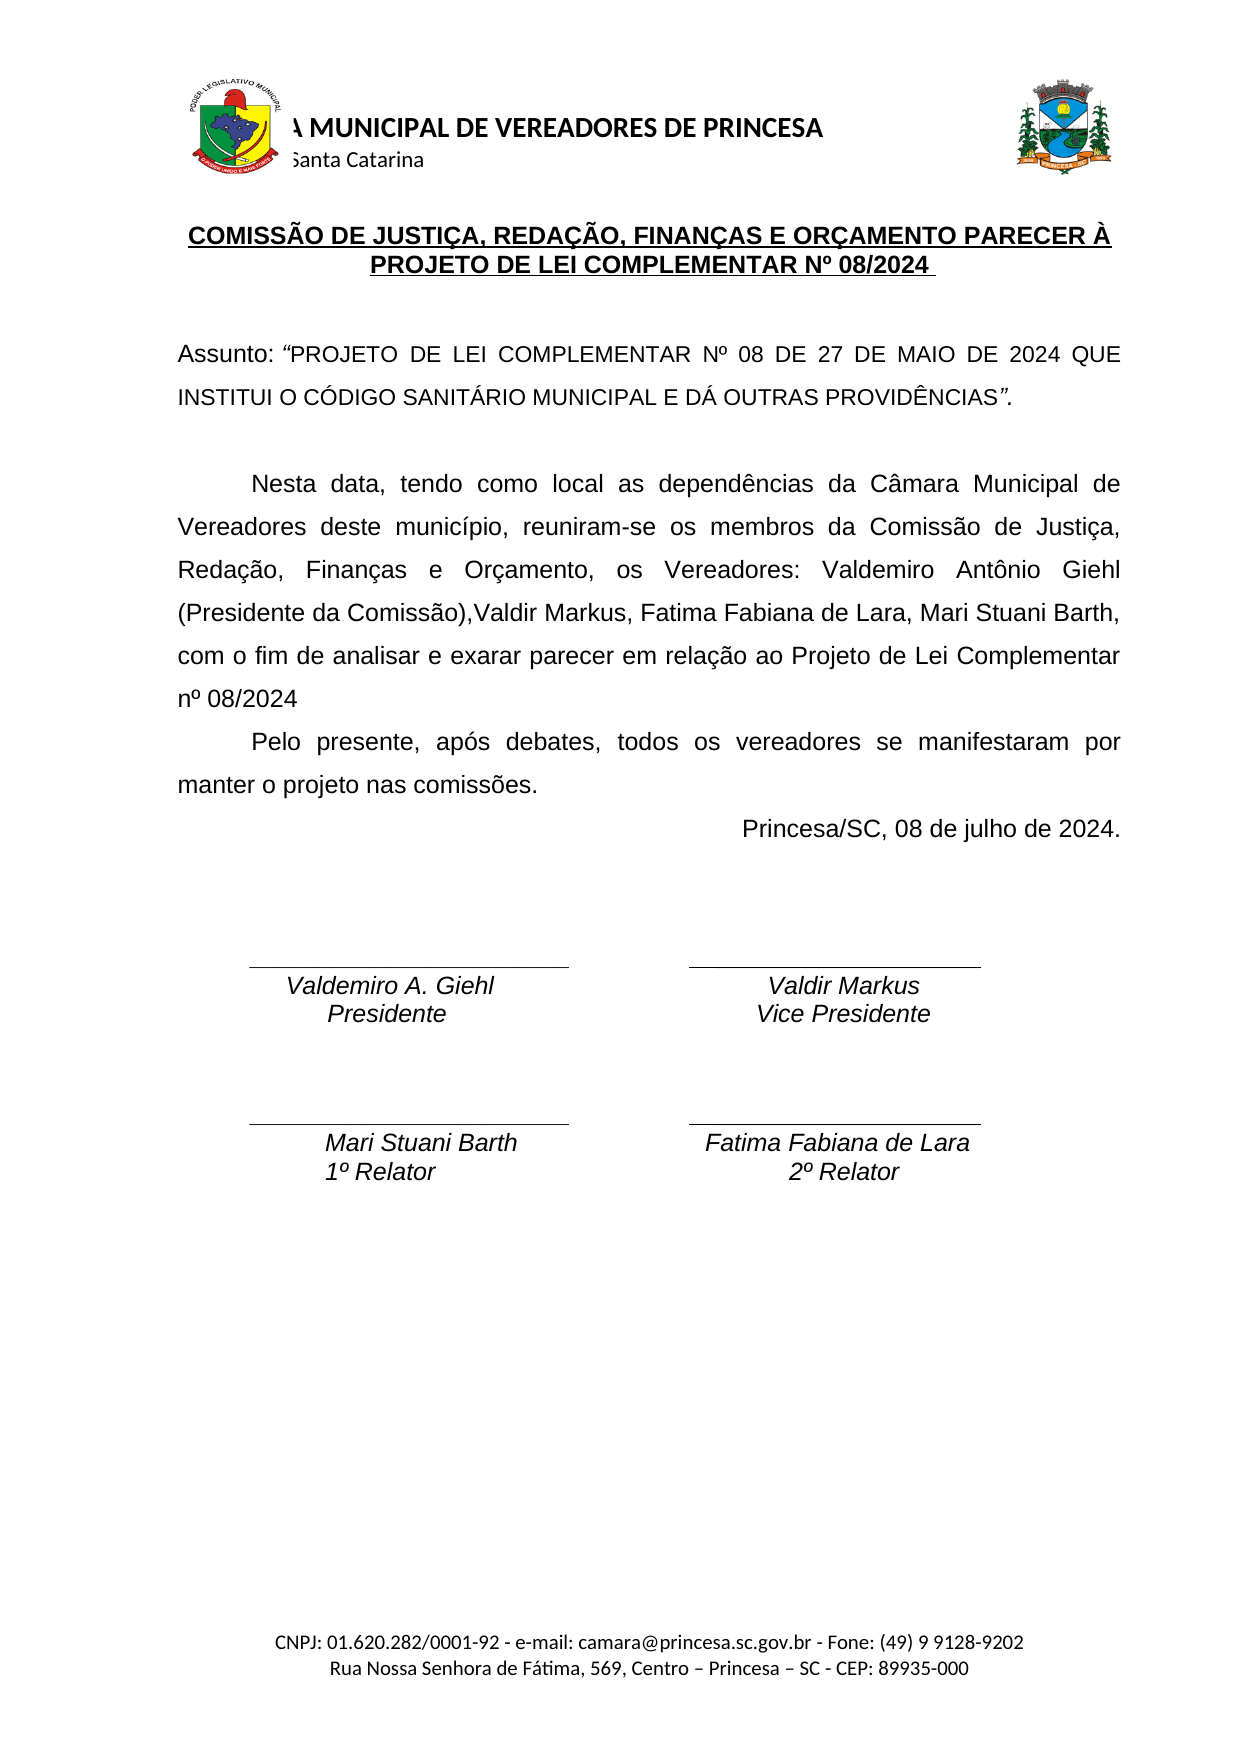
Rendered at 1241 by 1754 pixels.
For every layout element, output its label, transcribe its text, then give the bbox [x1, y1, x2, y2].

text Presidente Vice Presidente [251, 999, 1122, 1028]
picture [1003, 67, 1123, 186]
text Assunto: “PROJETO DE LEI COMPLEMENTAR Nº 08 DE 27 DE MAIO DE 2024 QUE INSTITUI O CÓDIGO SANITÁRIO MUNICIPAL E DÁ OUTRAS PROVIDÊNCIAS”. [177, 339, 1122, 411]
text _______________________ ___________________ [177, 942, 1122, 971]
text Mari Stuani Barth Fatima Fabiana de Lara 1º Relator 2º Relator [325, 1128, 1122, 1185]
text COMISSÃO DE JUSTIÇA, REDAÇÃO, FINANÇAS E ORÇAMENTO PARECER À PROJETO DE LEI COMPLEMENTAR Nº 08/2024 [177, 221, 1122, 279]
text Nesta data, tendo como local as dependências da Câmara Municipal de Vereadores deste município, reuniram-se os membros da Comissão de Justiça, Redação, Finanças e Orçamento, os Vereadores: Valdemiro Antônio Giehl (Presidente da Comissão),Valdir Markus, Fatima Fabiana de Lara, Mari Stuani Barth, com o fim de analisar e exarar parecer em relação ao Projeto de Lei Complementar nº 08/2024 [177, 469, 1122, 713]
text Valdemiro A. Giehl Valdir Markus [177, 971, 1122, 999]
text _______________________ ___________________ [177, 1099, 1122, 1128]
text Princesa/SC, 08 de julho de 2024. [177, 814, 1122, 842]
text Pelo presente, após debates, todos os vereadores se manifestaram por manter o projeto nas comissões. [177, 727, 1122, 799]
picture [177, 67, 294, 186]
